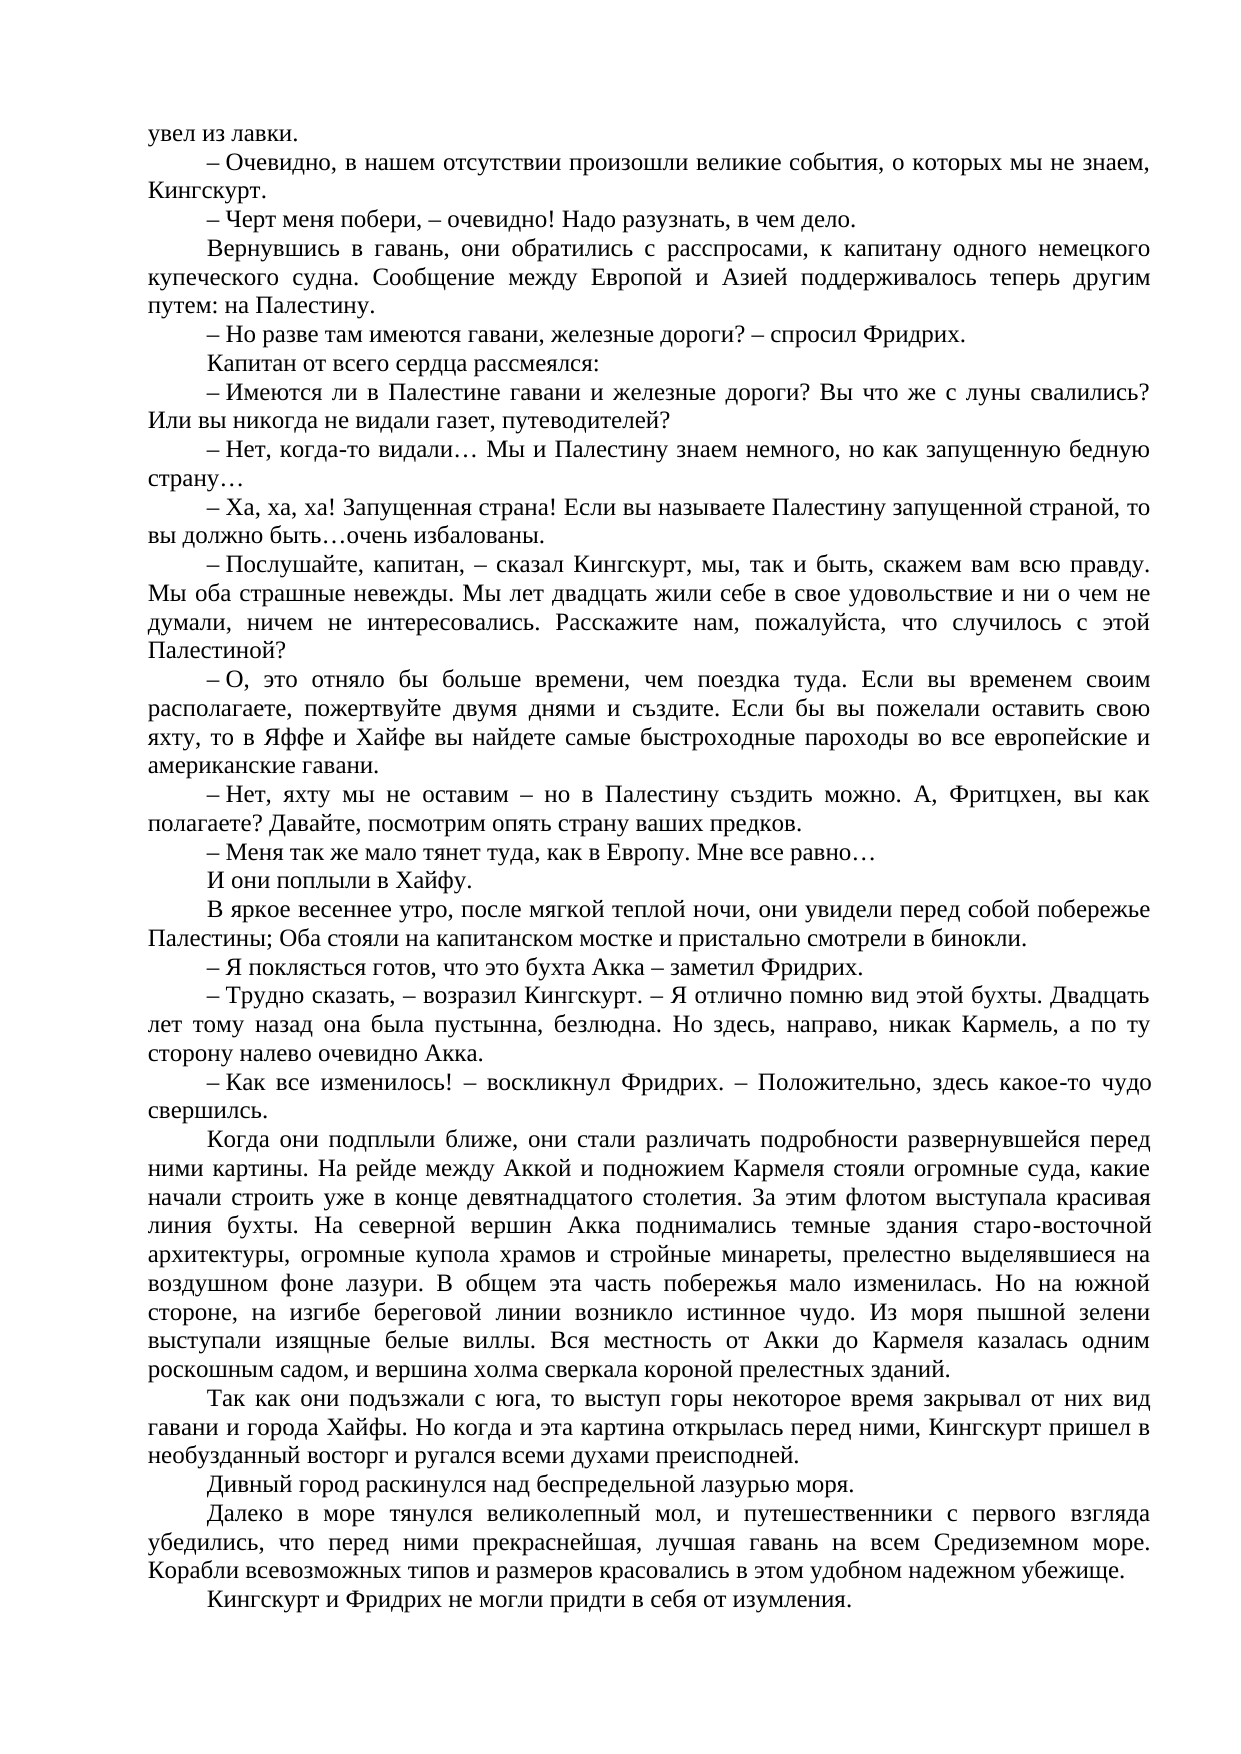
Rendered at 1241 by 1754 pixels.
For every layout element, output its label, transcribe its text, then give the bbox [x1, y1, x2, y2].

text – Послушайте, капитан, – сказал Кингскурт, мы, так и быть, скажем вам всю правду. Мы оба страшные невежды. Мы лет двадцать жили себе в свое удовольствие и ни о чем не думали, ничем не интересовались. Расскажите нам, пожалуйста, что случилось с этой Палестиной? [148, 549, 1152, 664]
text – Меня так же мало тянет туда, как в Европу. Мне все равно… [148, 837, 1152, 866]
text – Как все изменилось! – воскликнул Фридрих. – Положительно, здесь какое-то чудо свершилсь. [148, 1067, 1152, 1124]
text – Имеются ли в Палестине гавани и железные дороги? Вы что же с луны свалились? Или вы никогда не видали газет, путеводителей? [148, 377, 1152, 434]
text Вернувшись в гавань, они обратились с расспросами, к капитану одного немецкого купеческого судна. Сообщение между Европой и Азией поддерживалось теперь другим путем: на Палестину. [148, 233, 1152, 319]
text В яркое весеннее утро, после мягкой теплой ночи, они увидели перед собой побережье Палестины; Оба стояли на капитанском мостке и пристально смотрели в бинокли. [148, 894, 1152, 952]
text Дивный город раскинулся над беспредельной лазурью моря. [148, 1469, 1152, 1498]
text – О, это отняло бы больше времени, чем поездка туда. Если вы временем своим располагаете, пожертвуйте двумя днями и създите. Если бы вы пожелали оставить свою яхту, то в Яффе и Хайфе вы найдете самые быстроходные пароходы во все европейские и американские гавани. [148, 664, 1152, 779]
text – Трудно сказать, – возразил Кингскурт. – Я отлично помню вид этой бухты. Двадцать лет тому назад она была пустынна, безлюдна. Но здесь, направо, никак Кармель, а по ту сторону налево очевидно Акка. [148, 981, 1152, 1067]
text – Но разве там имеются гавани, железные дороги? – спросил Фридрих. [148, 319, 1152, 348]
text И они поплыли в Хайфу. [148, 866, 1152, 894]
text Когда они подплыли ближе, они стали различать подробности развернувшейся перед ними картины. На рейде между Аккой и подножием Кармеля стояли огромные суда, какие начали строить уже в конце девятнадцатого столетия. За этим флотом выступала красивая линия бухты. На северной вершин Акка поднимались темные здания старо-восточной архитектуры, огромные купола храмов и стройные минареты, прелестно выделявшиеся на воздушном фоне лазури. В общем эта часть побережья мало изменилась. Но на южной стороне, на изгибе береговой линии возникло истинное чудо. Из моря пышной зелени выступали изящные белые виллы. Вся местность от Акки до Кармеля казалась одним роскошным садом, и вершина холма сверкала короной прелестных зданий. [148, 1124, 1152, 1383]
text – Нет, когда-то видали… Мы и Палестину знаем немного, но как запущенную бедную страну… [148, 434, 1152, 492]
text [148, 118, 1152, 147]
text – Нет, яхту мы не оставим – но в Палестину създить можно. А, Фритцхен, вы как полагаете? Давайте, посмотрим опять страну ваших предков. [148, 779, 1152, 837]
text Кингскурт и Фридрих не могли придти в себя от изумления. [148, 1584, 1152, 1613]
text Капитан от всего сердца рассмеялся: [148, 348, 1152, 377]
text – Очевидно, в нашем отсутствии произошли великие события, о которых мы не знаем, Кингскурт. [148, 147, 1152, 204]
text Далеко в море тянулся великолепный мол, и путешественники с первого взгляда убедились, что перед ними прекраснейшая, лучшая гавань на всем Средиземном море. Корабли всевозможных типов и размеров красовались в этом удобном надежном убежище. [148, 1498, 1152, 1584]
text – Черт меня побери, – очевидно! Надо разузнать, в чем дело. [148, 204, 1152, 233]
text – Ха, ха, ха! Запущенная страна! Если вы называете Палестину запущенной страной, то вы должно быть…очень избалованы. [148, 492, 1152, 549]
text – Я поклясться готов, что это бухта Акка – заметил Фридрих. [148, 952, 1152, 981]
text Так как они подъзжали с юга, то выступ горы некоторое время закрывал от них вид гавани и города Хайфы. Но когда и эта картина открылась перед ними, Кингскурт пришел в необузданный восторг и ругался всеми духами преисподней. [148, 1383, 1152, 1469]
